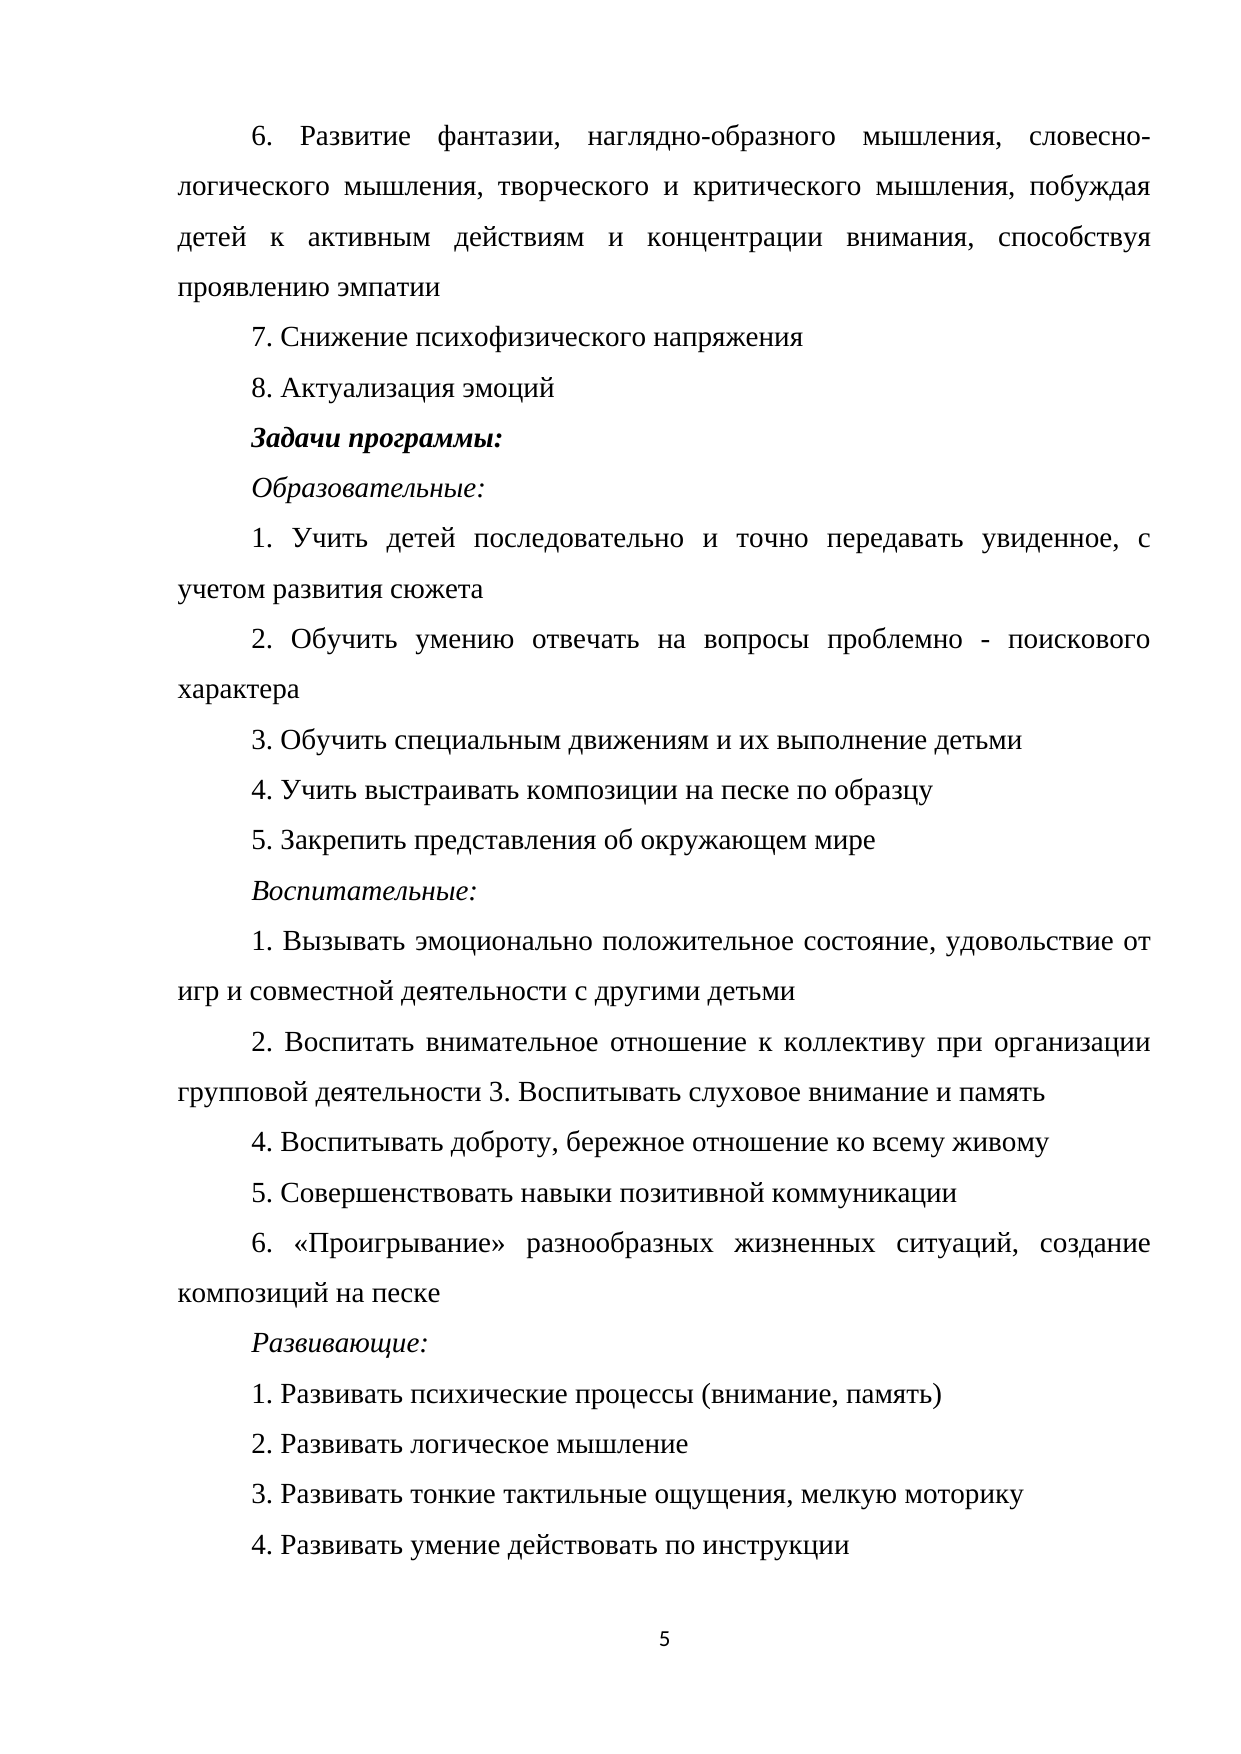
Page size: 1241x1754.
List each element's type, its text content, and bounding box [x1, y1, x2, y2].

text 5. Закрепить представления об окружающем мире [177, 822, 1152, 856]
text 4. Воспитывать доброту, бережное отношение ко всему живому [177, 1124, 1152, 1158]
text Развивающие: [177, 1326, 1152, 1359]
text 5. Совершенствовать навыки позитивной коммуникации [177, 1175, 1152, 1208]
text 3. Обучить специальным движениям и их выполнение детьми [177, 722, 1152, 755]
text 4. Развивать умение действовать по инструкции [177, 1527, 1152, 1560]
text 2. Обучить умению отвечать на вопросы проблемно - поискового характера [177, 621, 1152, 705]
text 8. Актуализация эмоций [177, 370, 1152, 403]
text 1. Учить детей последовательно и точно передавать увиденное, с учетом развития сюжета [177, 521, 1152, 604]
text 4. Учить выстраивать композиции на песке по образцу [177, 772, 1152, 806]
text 1. Развивать психические процессы (внимание, память) [177, 1376, 1152, 1409]
text 7. Снижение психофизического напряжения [177, 319, 1152, 353]
text Воспитательные: [177, 873, 1152, 906]
text 2. Воспитать внимательное отношение к коллективу при организации групповой деятельности 3. Воспитывать слуховое внимание и память [177, 1024, 1152, 1108]
text 6. «Проигрывание» разнообразных жизненных ситуаций, создание композиций на песке [177, 1225, 1152, 1309]
text Задачи программы: [177, 420, 1152, 453]
text 6. Развитие фантазии, наглядно-образного мышления, словесно-логического мышления, творческого и критического мышления, побуждая детей к активным действиям и концентрации внимания, способствуя проявлению эмпатии [177, 118, 1152, 303]
text 1. Вызывать эмоционально положительное состояние, удовольствие от игр и совместной деятельности с другими детьми [177, 923, 1152, 1007]
text Образовательные: [177, 470, 1152, 504]
text 2. Развивать логическое мышление [177, 1426, 1152, 1460]
text 3. Развивать тонкие тактильные ощущения, мелкую моторику [177, 1477, 1152, 1510]
